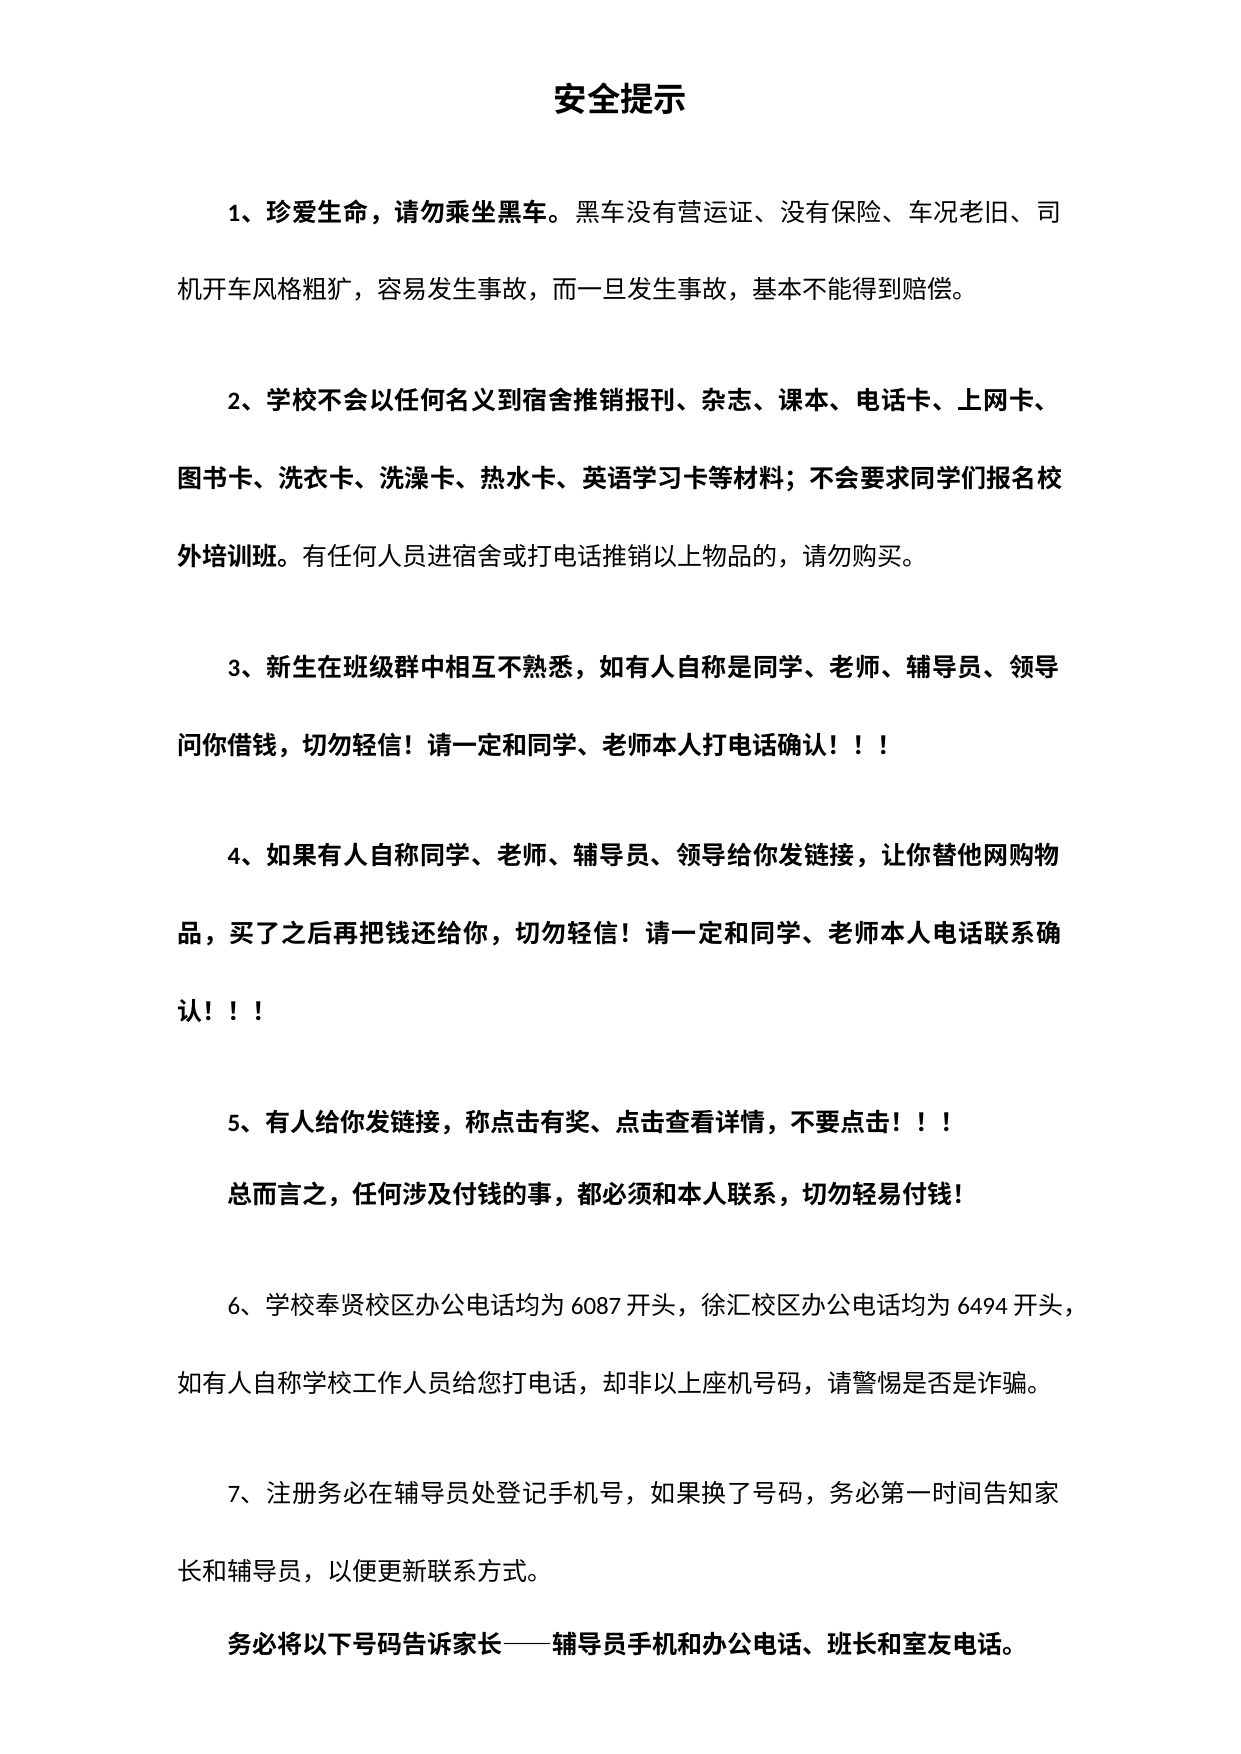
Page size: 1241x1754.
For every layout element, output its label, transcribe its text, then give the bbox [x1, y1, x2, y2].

text 7、注册务必在辅导员处登记手机号，如果换了号码，务必第一时间告知家长和辅导员，以便更新联系方式。 [177, 1459, 1063, 1602]
text 5、有人给你发链接，称点击有奖、点击查看详情，不要点击！！！ [177, 1088, 1063, 1153]
text 3、新生在班级群中相互不熟悉，如有人自称是同学、老师、辅导员、领导问你借钱，切勿轻信！请一定和同学、老师本人打电话确认！！！ [177, 633, 1063, 776]
text 总而言之，任何涉及付钱的事，都必须和本人联系，切勿轻易付钱！ [177, 1160, 1063, 1225]
text 安全提示 [177, 64, 1063, 129]
text 4、如果有人自称同学、老师、辅导员、领导给你发链接，让你替他网购物品，买了之后再把钱还给你，切勿轻信！请一定和同学、老师本人电话联系确认！！！ [177, 821, 1063, 1042]
text 1、珍爱生命，请勿乘坐黑车。黑车没有营运证、没有保险、车况老旧、司机开车风格粗犷，容易发生事故，而一旦发生事故，基本不能得到赔偿。 [177, 178, 1063, 321]
text 6、学校奉贤校区办公电话均为6087开头，徐汇校区办公电话均为6494开头，如有人自称学校工作人员给您打电话，却非以上座机号码，请警惕是否是诈骗。 [177, 1271, 1063, 1414]
text 务必将以下号码告诉家长——辅导员手机和办公电话、班长和室友电话。 [177, 1610, 1063, 1675]
text 2、学校不会以任何名义到宿舍推销报刊、杂志、课本、电话卡、上网卡、图书卡、洗衣卡、洗澡卡、热水卡、英语学习卡等材料；不会要求同学们报名校外培训班。有任何人员进宿舍或打电话推销以上物品的，请勿购买。 [177, 366, 1063, 587]
